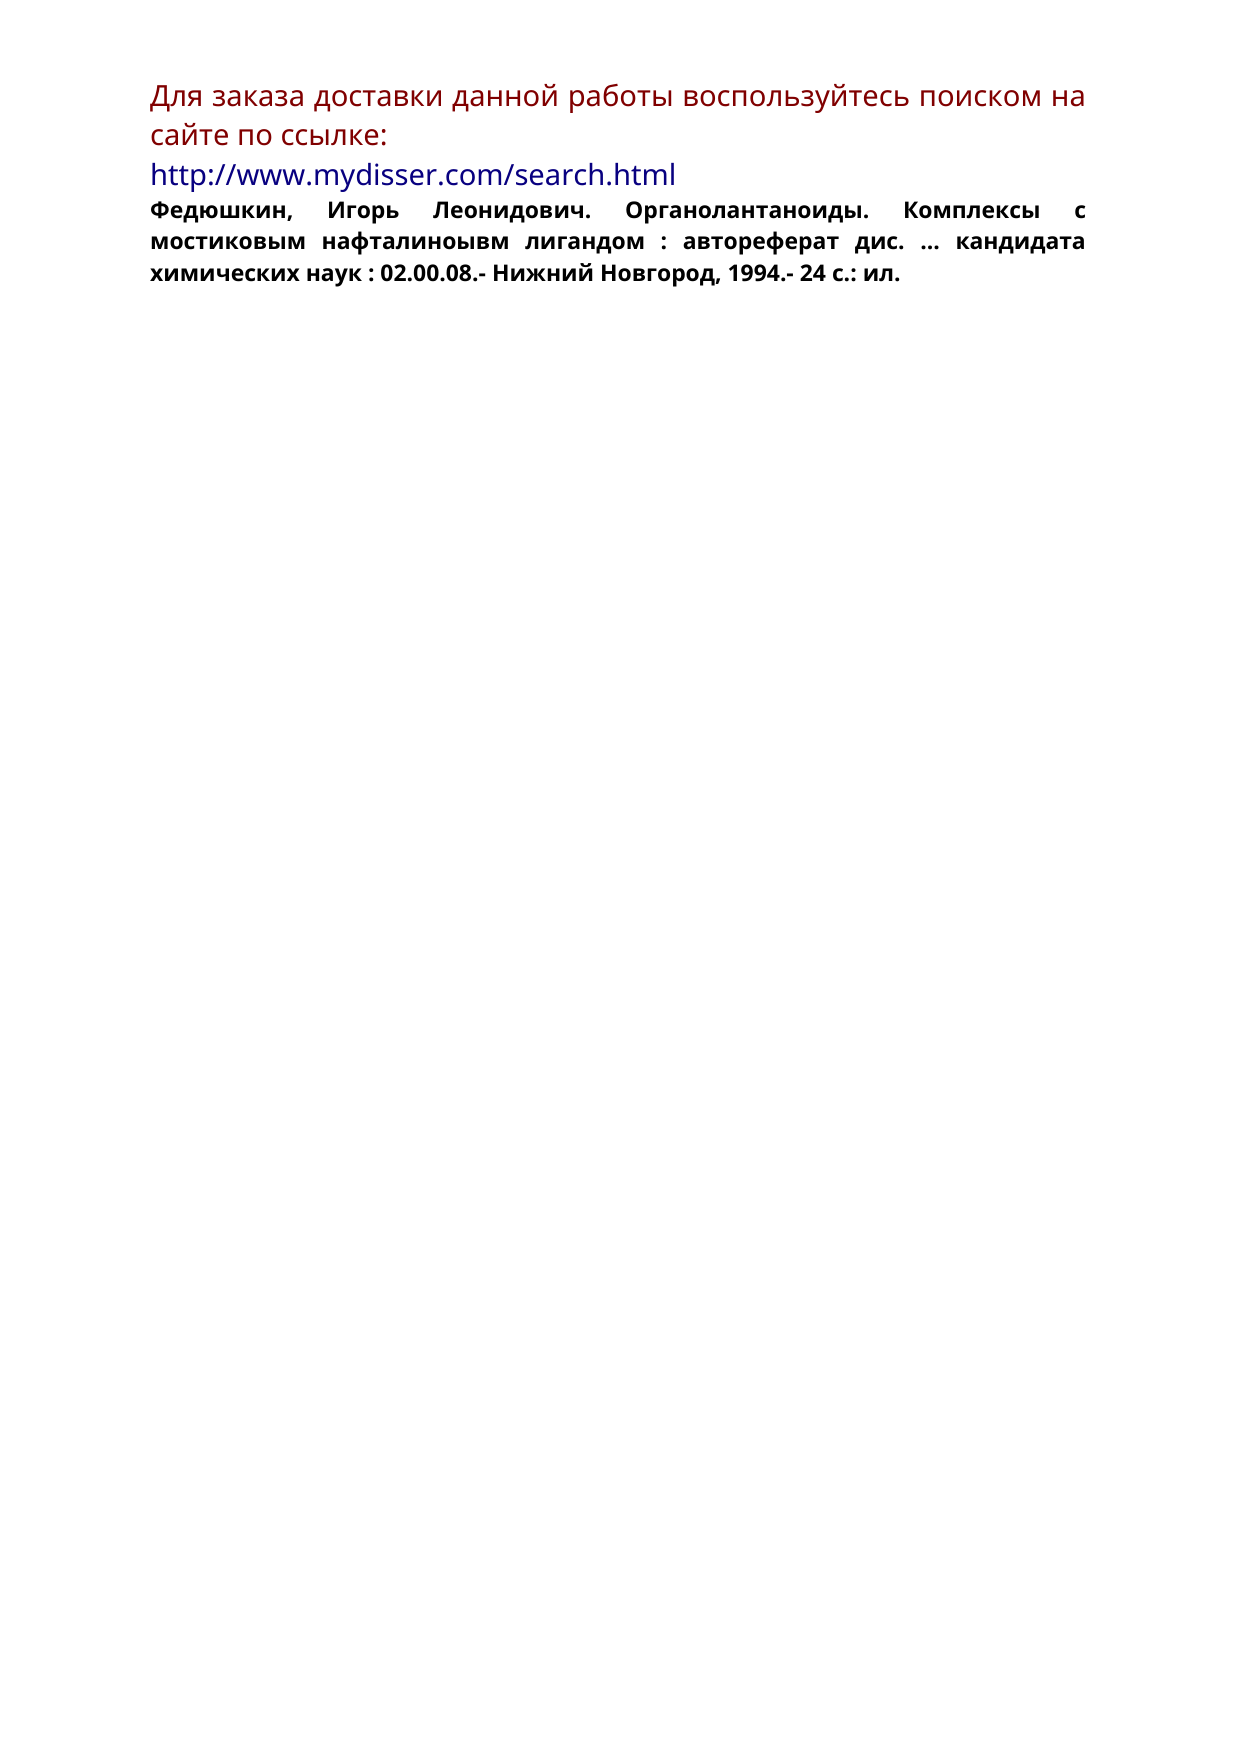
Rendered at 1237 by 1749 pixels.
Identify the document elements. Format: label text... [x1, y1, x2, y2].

text Федюшкин, Игорь Леонидович. Органолантаноиды. Комплексы с мостиковым нафталиноывм лигандом : автореферат дис. ... кандидата химических наук : 02.00.08.- Нижний Новгород, 1994.- 24 с.: ил. [150, 194, 1086, 288]
